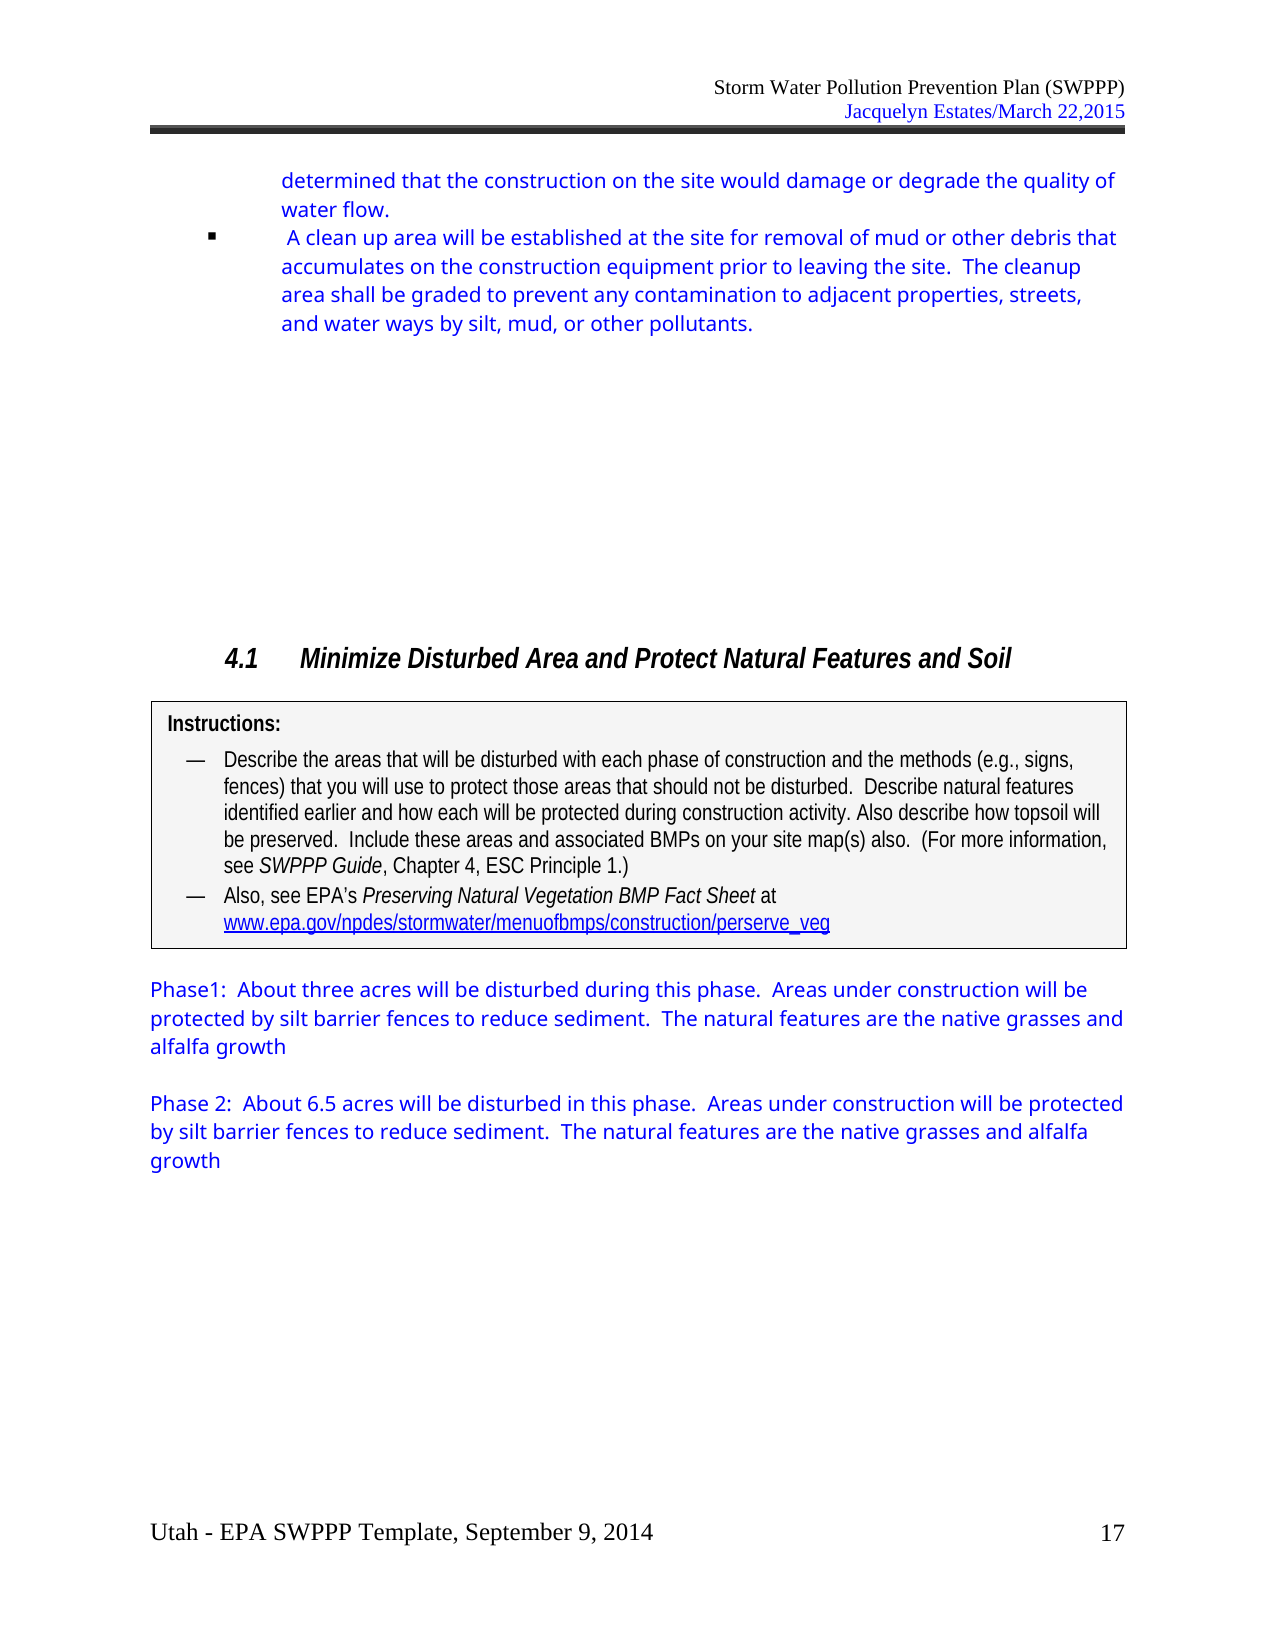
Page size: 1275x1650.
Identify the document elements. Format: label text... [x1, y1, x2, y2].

list Phase 2: About 6.5 acres will be disturbed in this phase. Areas under construction will be protected by silt barrier fences to reduce sediment. The natural features are the native grasses and alfalfa growth [150, 1089, 1125, 1174]
subtitle 4.1 Minimize Disturbed Area and Protect Natural Features and Soil [225, 642, 1125, 675]
list Phase1: About three acres will be disturbed during this phase. Areas under construction will be protected by silt barrier fences to reduce sediment. The natural features are the native grasses and alfalfa growth [150, 975, 1125, 1061]
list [206, 166, 1125, 223]
list A clean up area will be established at the site for removal of mud or other debris that accumulates on the construction equipment prior to leaving the site. The cleanup area shall be graded to prevent any contamination to adjacent properties, streets, and water ways by silt, mud, or other pollutants. [206, 223, 1125, 337]
